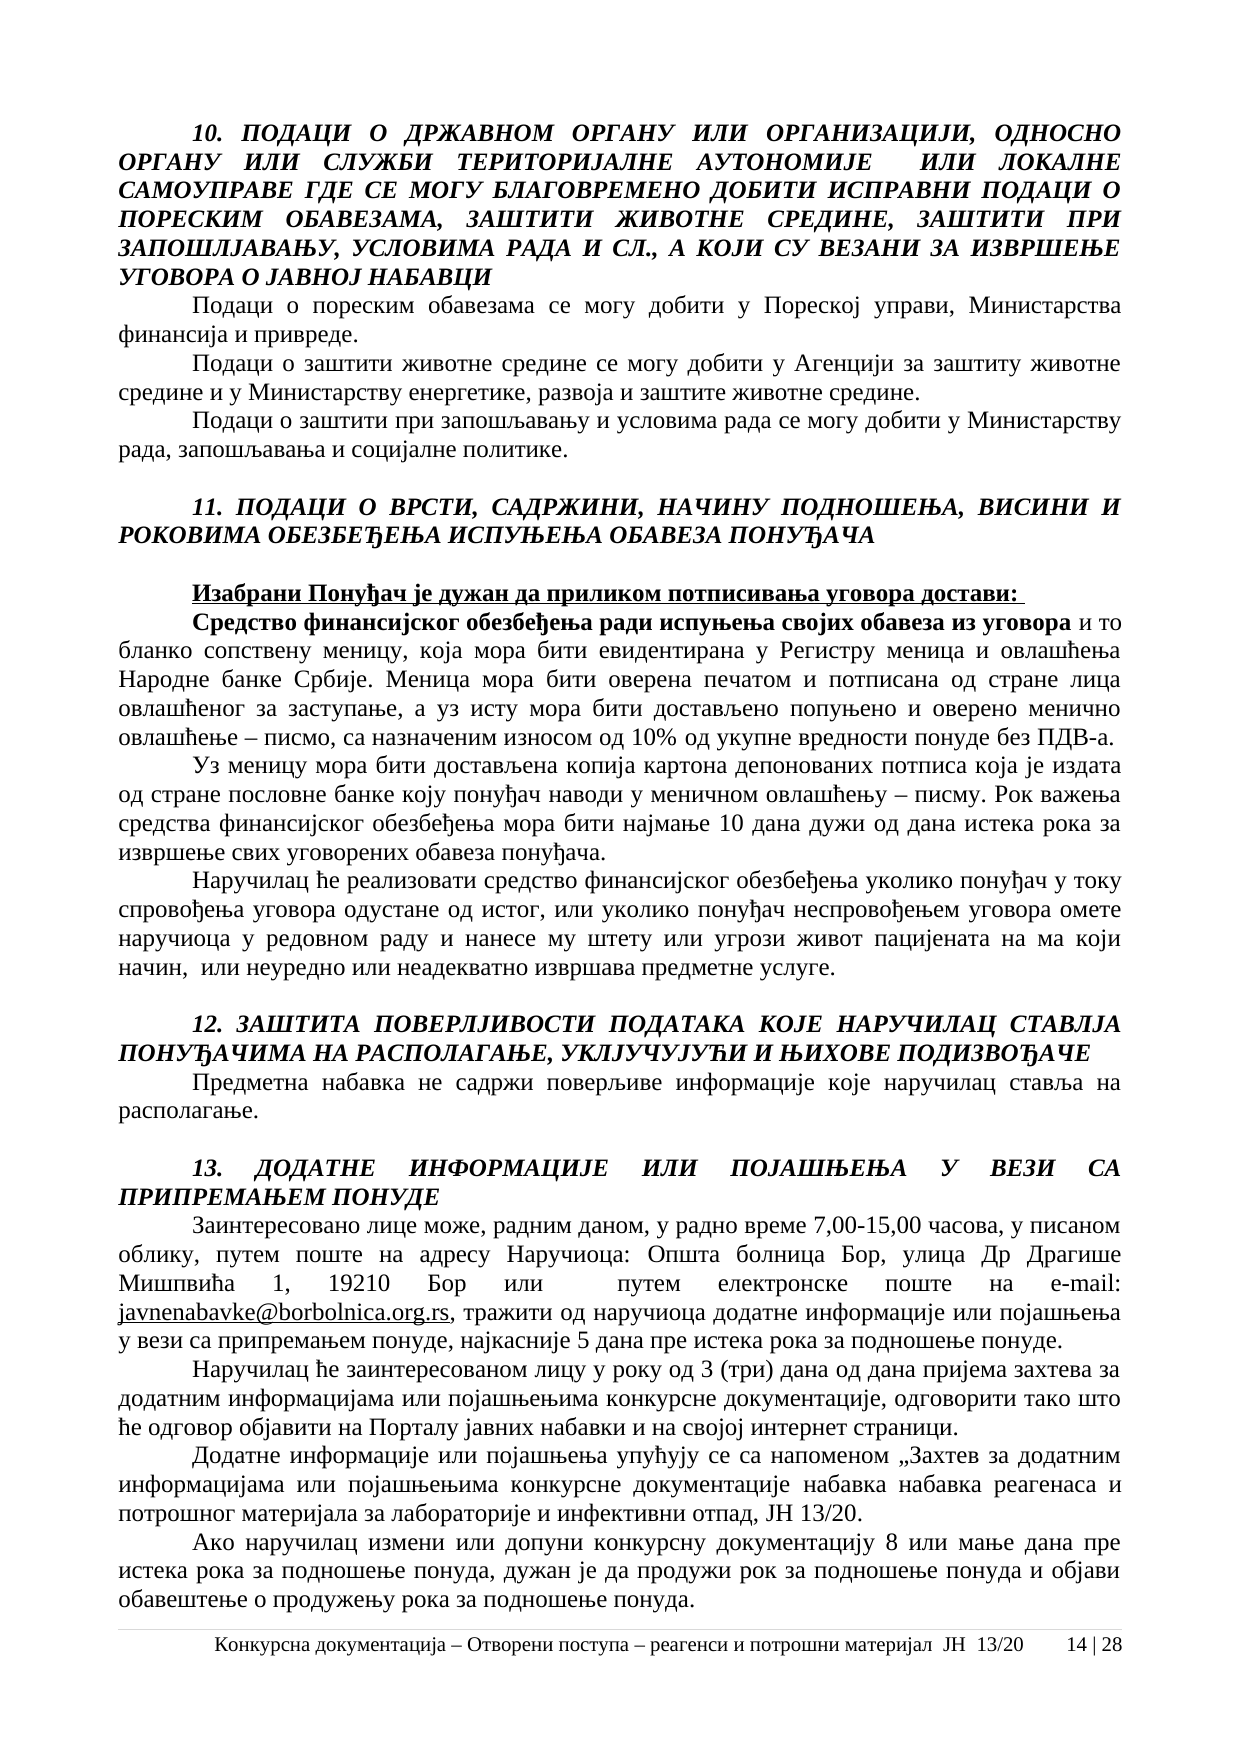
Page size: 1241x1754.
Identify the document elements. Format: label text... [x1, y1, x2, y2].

text Наручилац ће заинтересованом лицу у року од 3 (три) дана од дана пријема захтева за додатним информацијама или појашњењима конкурсне документације, одговорити тако што ће одговор објавити на Порталу јавних набавки и на својој интернет страници. [118, 1354, 1122, 1441]
text Средство финансијског обезбеђења ради испуњења својих обавеза из уговора и то бланко сопствену меницу, која мора бити евидентирана у Регистру меница и овлашћења Народне банке Србије. Меница мора бити оверена печатом и потписана од стране лица овлашћеног за заступање, а уз исту мора бити достављено попуњено и оверено менично овлашћење – писмо, са назначеним износом од 10% од укупне вредности понуде без ПДВ-а. Уз меницу мора бити достављена копија картона депонованих потписа која је издата од стране пословне банке коју понуђач наводи у меничном овлашћењу – писму. Рок важења средства финансијског обезбеђења мора бити најмање 10 дана дужи од дана истека рока за извршење свих уговорених обавеза понуђача. [118, 607, 1122, 866]
text 12. ЗАШТИТА ПОВЕРЛЈИВОСТИ ПОДАТАКА КОЈЕ НАРУЧИЛАЦ СТАВЛЈА ПОНУЂАЧИМА НА РАСПОЛАГАЊЕ, УКЛЈУЧУЈУЋИ И ЊИХОВЕ ПОДИЗВОЂАЧЕ [118, 1009, 1122, 1067]
text Наручилац ће реализовати средство финансијског обезбеђења уколико понуђач у току спровођења уговора одустане од истог, или уколико понуђач неспровођењем уговора омете наручиоца у редовном раду и нанесе му штету или угрози живот пацијената на ма који начин, или неуредно или неадекватно извршава предметне услуге. [118, 866, 1122, 981]
text Заинтересовано лице може, радним даном, у радно време 7,00-15,00 часова, у писаном облику, путем поште на адресу Наручиоца: Општа болница Бор, улица Др Драгише Мишпвића 1, 19210 Бор или путем електронске поште на e-mail: javnenabavke@borbolnica.org.rs, тражити од наручиоца додатне информације или појашњења у вези са припремањем понуде, најкасније 5 дана пре истека рока за подношење понуде. [118, 1211, 1122, 1354]
text 11. ПОДАЦИ О ВРСТИ, САДРЖИНИ, НАЧИНУ ПОДНОШЕЊА, ВИСИНИ И РОКОВИМА ОБЕЗБЕЂЕЊА ИСПУЊЕЊА ОБАВЕЗА ПОНУЂАЧА [118, 492, 1122, 549]
text Предметна набавка не садржи поверљиве информације које наручилац ставља на располагање. [118, 1067, 1122, 1124]
text Изабрани Понуђач је дужан да приликом потписивања уговора достави: [118, 578, 1122, 607]
text Подаци о пореским обавезама се могу добити у Пореској управи, Министарства финансија и привреде. [118, 291, 1122, 348]
text 13. ДОДАТНЕ ИНФОРМАЦИЈЕ ИЛИ ПОЈАШЊЕЊА У ВЕЗИ СА ПРИПРЕМАЊЕМ ПОНУДЕ [118, 1153, 1122, 1211]
text Додатне информације или појашњења упућују се са напоменом „Захтев за додатним информацијама или појашњењима конкурсне документације набавка набавка реагенаса и потрошног материјала за лабораторије и инфективни отпад, ЈН 13/20. [118, 1441, 1122, 1527]
text Подаци о заштити животне средине се могу добити у Агенцији за заштиту животне средине и у Министарству енергетике, развоја и заштите животне средине. [118, 348, 1122, 406]
text Подаци о заштити при запошљавању и условима рада се могу добити у Министарству рада, запошљавања и социјалне политике. [118, 406, 1122, 463]
text 10. ПОДАЦИ О ДРЖАВНОМ ОРГАНУ ИЛИ ОРГАНИЗАЦИЈИ, ОДНОСНО ОРГАНУ ИЛИ СЛУЖБИ ТЕРИТОРИЈАЛНЕ АУТОНОМИЈЕ ИЛИ ЛОКАЛНЕ САМОУПРАВЕ ГДЕ СЕ МОГУ БЛАГОВРЕМЕНО ДОБИТИ ИСПРАВНИ ПОДАЦИ О ПОРЕСКИМ ОБАВЕЗАМА, ЗАШТИТИ ЖИВОТНЕ СРЕДИНЕ, ЗАШТИТИ ПРИ ЗАПОШЛЈАВАЊУ, УСЛОВИМА РАДА И СЛ., А КОЈИ СУ ВЕЗАНИ ЗА ИЗВРШЕЊЕ УГОВОРА О ЈАВНОЈ НАБАВЦИ [118, 118, 1122, 291]
text Ако наручилац измени или допуни конкурсну документацију 8 или мање дана пре истека рока за подношење понуда, дужан је да продужи рок за подношење понуда и објави обавештење о продужењу рока за подношење понуда. [118, 1527, 1122, 1613]
